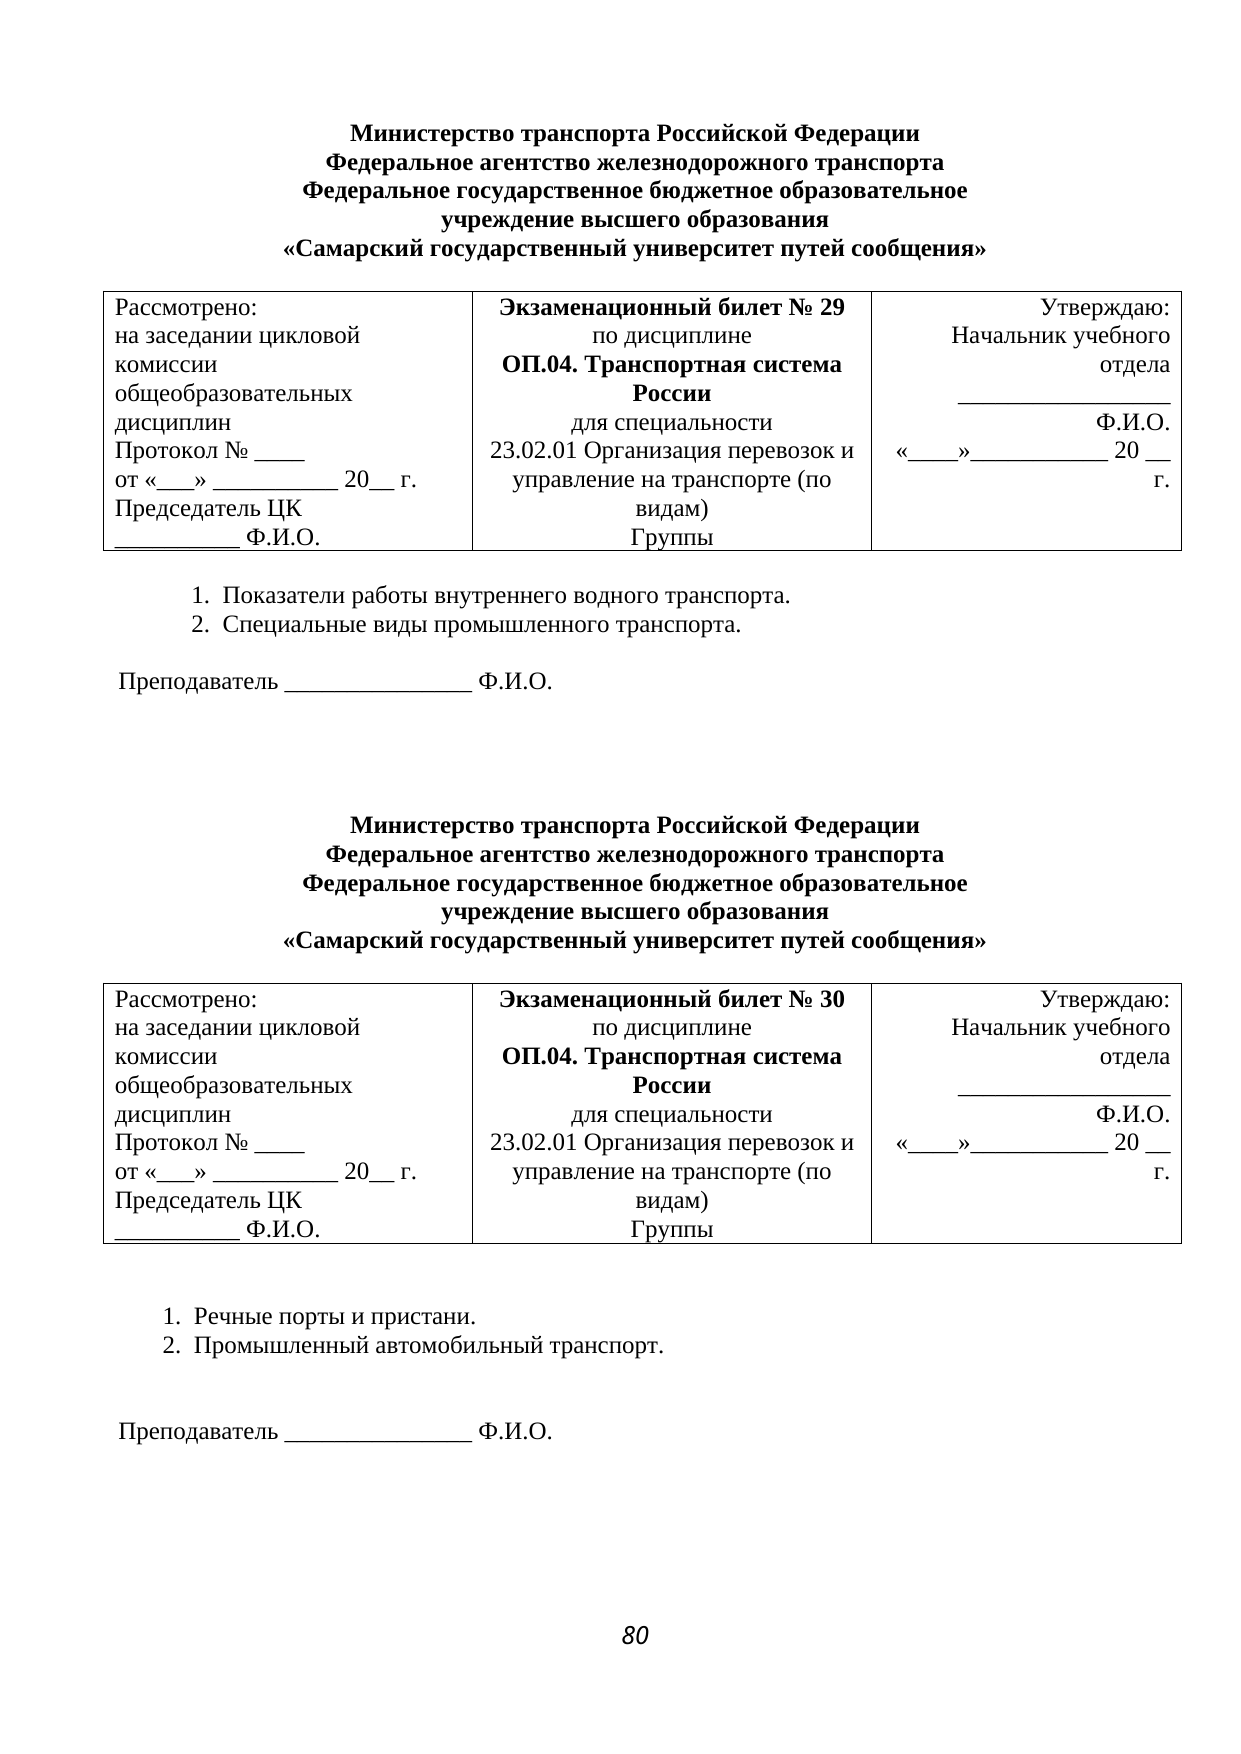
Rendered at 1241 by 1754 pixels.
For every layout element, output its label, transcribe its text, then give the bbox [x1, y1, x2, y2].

text учреждение высшего образования [118, 896, 1152, 925]
text Федеральное государственное бюджетное образовательное [118, 176, 1152, 204]
text Федеральное агентство железнодорожного транспорта [118, 839, 1152, 868]
text 2. Специальные виды промышленного транспорта. [191, 609, 1152, 638]
table_header Экзаменационный билет № 29 по дисциплине ОП.04. Транспортная система России для специальности 23.02.01 Организация перевозок и управление на транспорте (по видам) Группы [473, 292, 871, 550]
table_header Утверждаю: Начальник учебного отдела _________________ Ф.И.О. «____»___________ 20 __ г. [872, 292, 1181, 550]
text 2. Промышленный автомобильный транспорт. [162, 1330, 1152, 1358]
text 1. Показатели работы внутреннего водного транспорта. [191, 580, 1152, 609]
text «Самарский государственный университет путей сообщения» [118, 925, 1152, 954]
text учреждение высшего образования [118, 204, 1152, 233]
text Министерство транспорта Российской Федерации [118, 118, 1152, 147]
text Федеральное государственное бюджетное образовательное [118, 868, 1152, 896]
text Федеральное агентство железнодорожного транспорта [118, 147, 1152, 176]
text Преподаватель _______________ Ф.И.О. [118, 1416, 1152, 1445]
text Преподаватель _______________ Ф.И.О. [118, 666, 1152, 695]
table_header Экзаменационный билет № 30 по дисциплине ОП.04. Транспортная система России для специальности 23.02.01 Организация перевозок и управление на транспорте (по видам) Группы [473, 984, 871, 1242]
text Министерство транспорта Российской Федерации [118, 810, 1152, 839]
text «Самарский государственный университет путей сообщения» [118, 233, 1152, 262]
text 1. Речные порты и пристани. [162, 1301, 1152, 1330]
table_header Утверждаю: Начальник учебного отдела _________________ Ф.И.О. «____»___________ 20 __ г. [872, 984, 1181, 1242]
